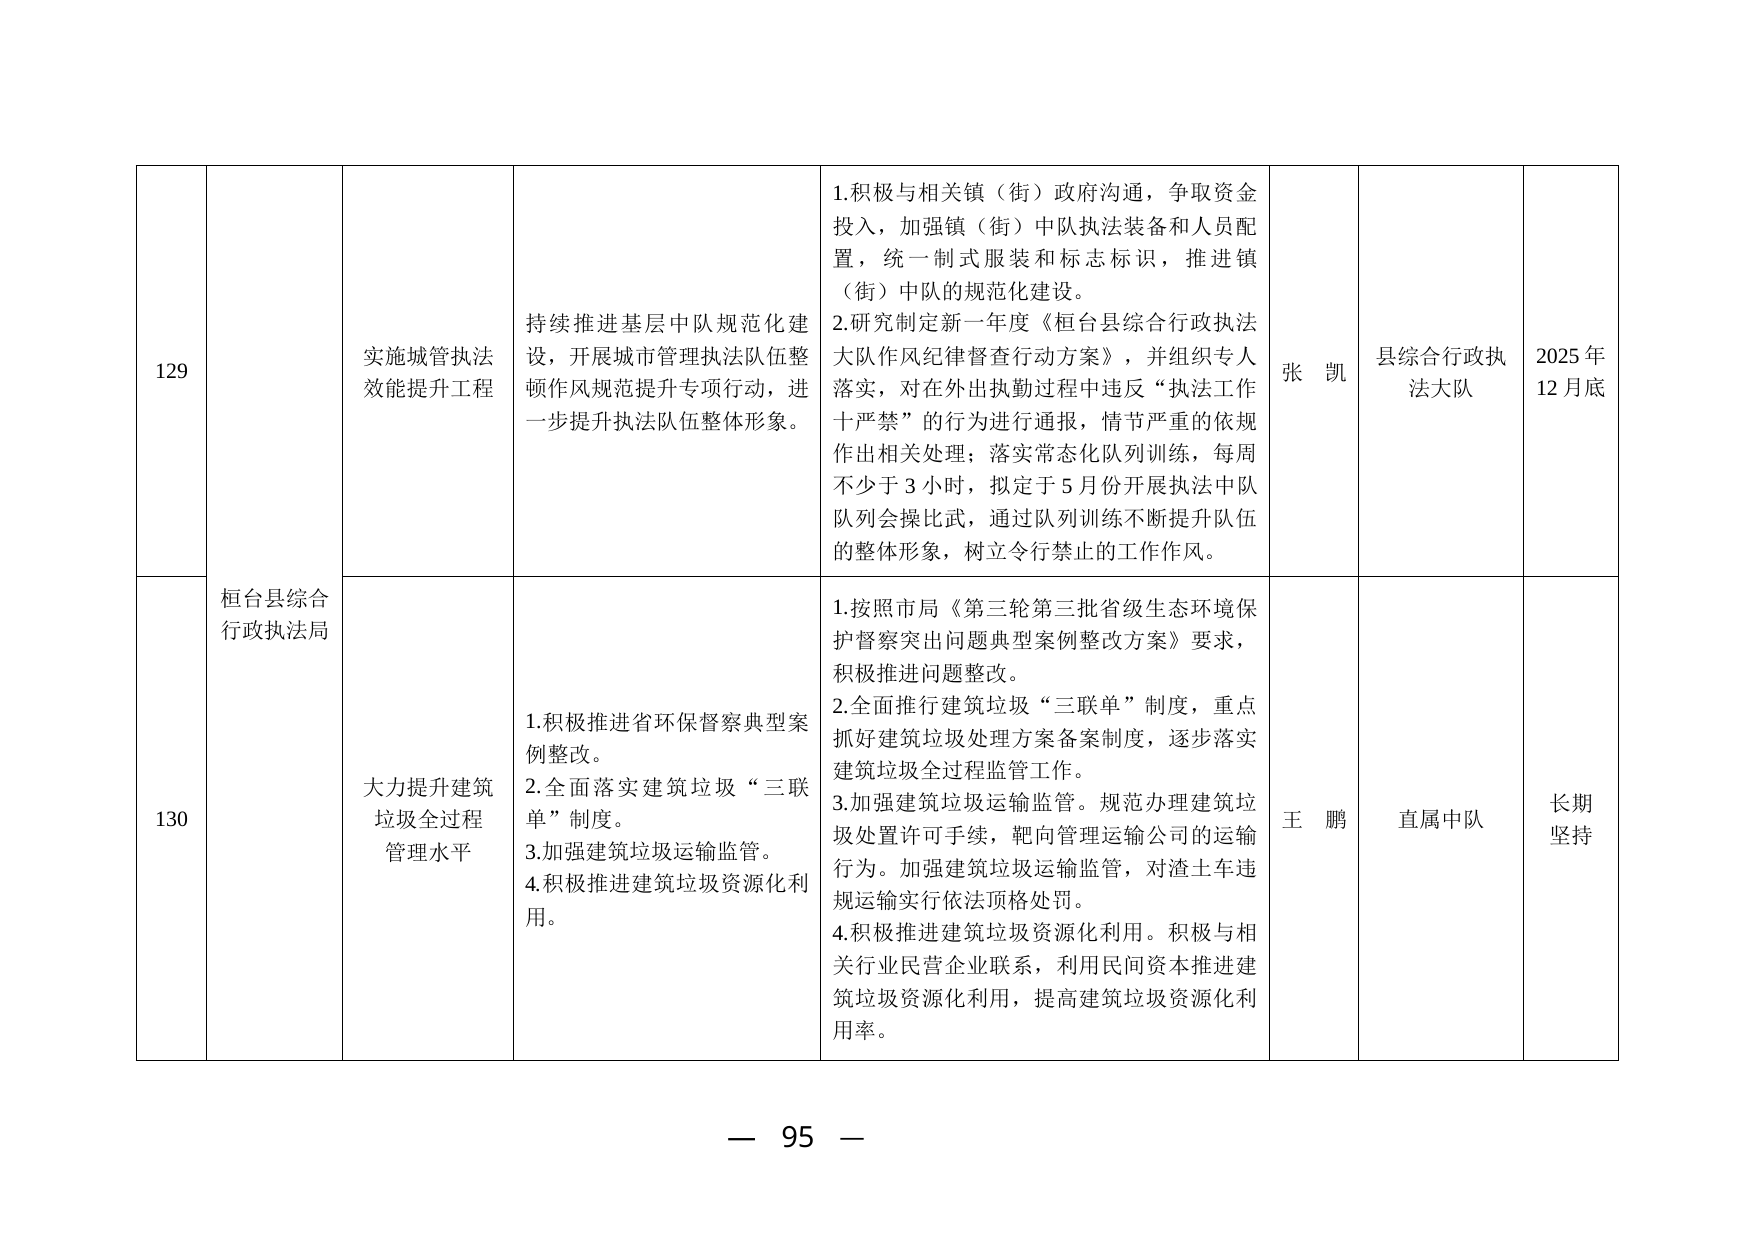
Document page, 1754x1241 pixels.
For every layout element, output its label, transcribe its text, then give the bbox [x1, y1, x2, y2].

table_cell 大力提升建筑垃圾全过程 管理水平 [343, 577, 513, 1059]
table_cell 2025年12月底 [1524, 166, 1618, 576]
table_cell 县综合行政执法大队 [1359, 166, 1523, 576]
table_cell 持续推进基层中队规范化建设，开展城市管理执法队伍整顿作风规范提升专项行动，进一步提升执法队伍整体形象。 [514, 166, 820, 576]
table_cell 1.积极与相关镇（街）政府沟通，争取资金投入，加强镇（街）中队执法装备和人员配置，统一制式服装和标志标识，推进镇（街）中队的规范化建设。 2.研究制定新一年度《桓台县综合行政执法大队作风纪律督查行动方案》，并组织专人落实，对在外出执勤过程中违反“执法工作十严禁”的行为进行通报，情节严重的依规作出相关处理；落实常态化队列训练，每周不少于3小时，拟定于5月份开展执法中队队列会操比武，通过队列训练不断提升队伍的整体形象，树立令行禁止的工作作风。 [821, 166, 1269, 576]
table_cell 129 [137, 166, 206, 576]
table_cell 1.按照市局《第三轮第三批省级生态环境保护督察突出问题典型案例整改方案》要求，积极推进问题整改。 2.全面推行建筑垃圾“三联单”制度，重点抓好建筑垃圾处理方案备案制度，逐步落实建筑垃圾全过程监管工作。 3.加强建筑垃圾运输监管。规范办理建筑垃圾处置许可手续，靶向管理运输公司的运输行为。加强建筑垃圾运输监管，对渣土车违规运输实行依法顶格处罚。 4.积极推进建筑垃圾资源化利用。积极与相关行业民营企业联系，利用民间资本推进建筑垃圾资源化利用，提高建筑垃圾资源化利用率。 [821, 577, 1269, 1059]
table_cell 1.积极推进省环保督察典型案例整改。 2.全面落实建筑垃圾“三联单”制度。 3.加强建筑垃圾运输监管。 4.积极推进建筑垃圾资源化利用。 [514, 577, 820, 1059]
table_cell 桓台县综合行政执法局 [207, 166, 342, 1059]
table_cell 直属中队 [1359, 577, 1523, 1059]
table_cell 张 凯 [1270, 166, 1358, 576]
table_cell 王 鹏 [1270, 577, 1358, 1059]
table_cell 实施城管执法效能提升工程 [343, 166, 513, 576]
table_cell 130 [137, 577, 206, 1059]
table_cell 长期 坚持 [1524, 577, 1618, 1059]
